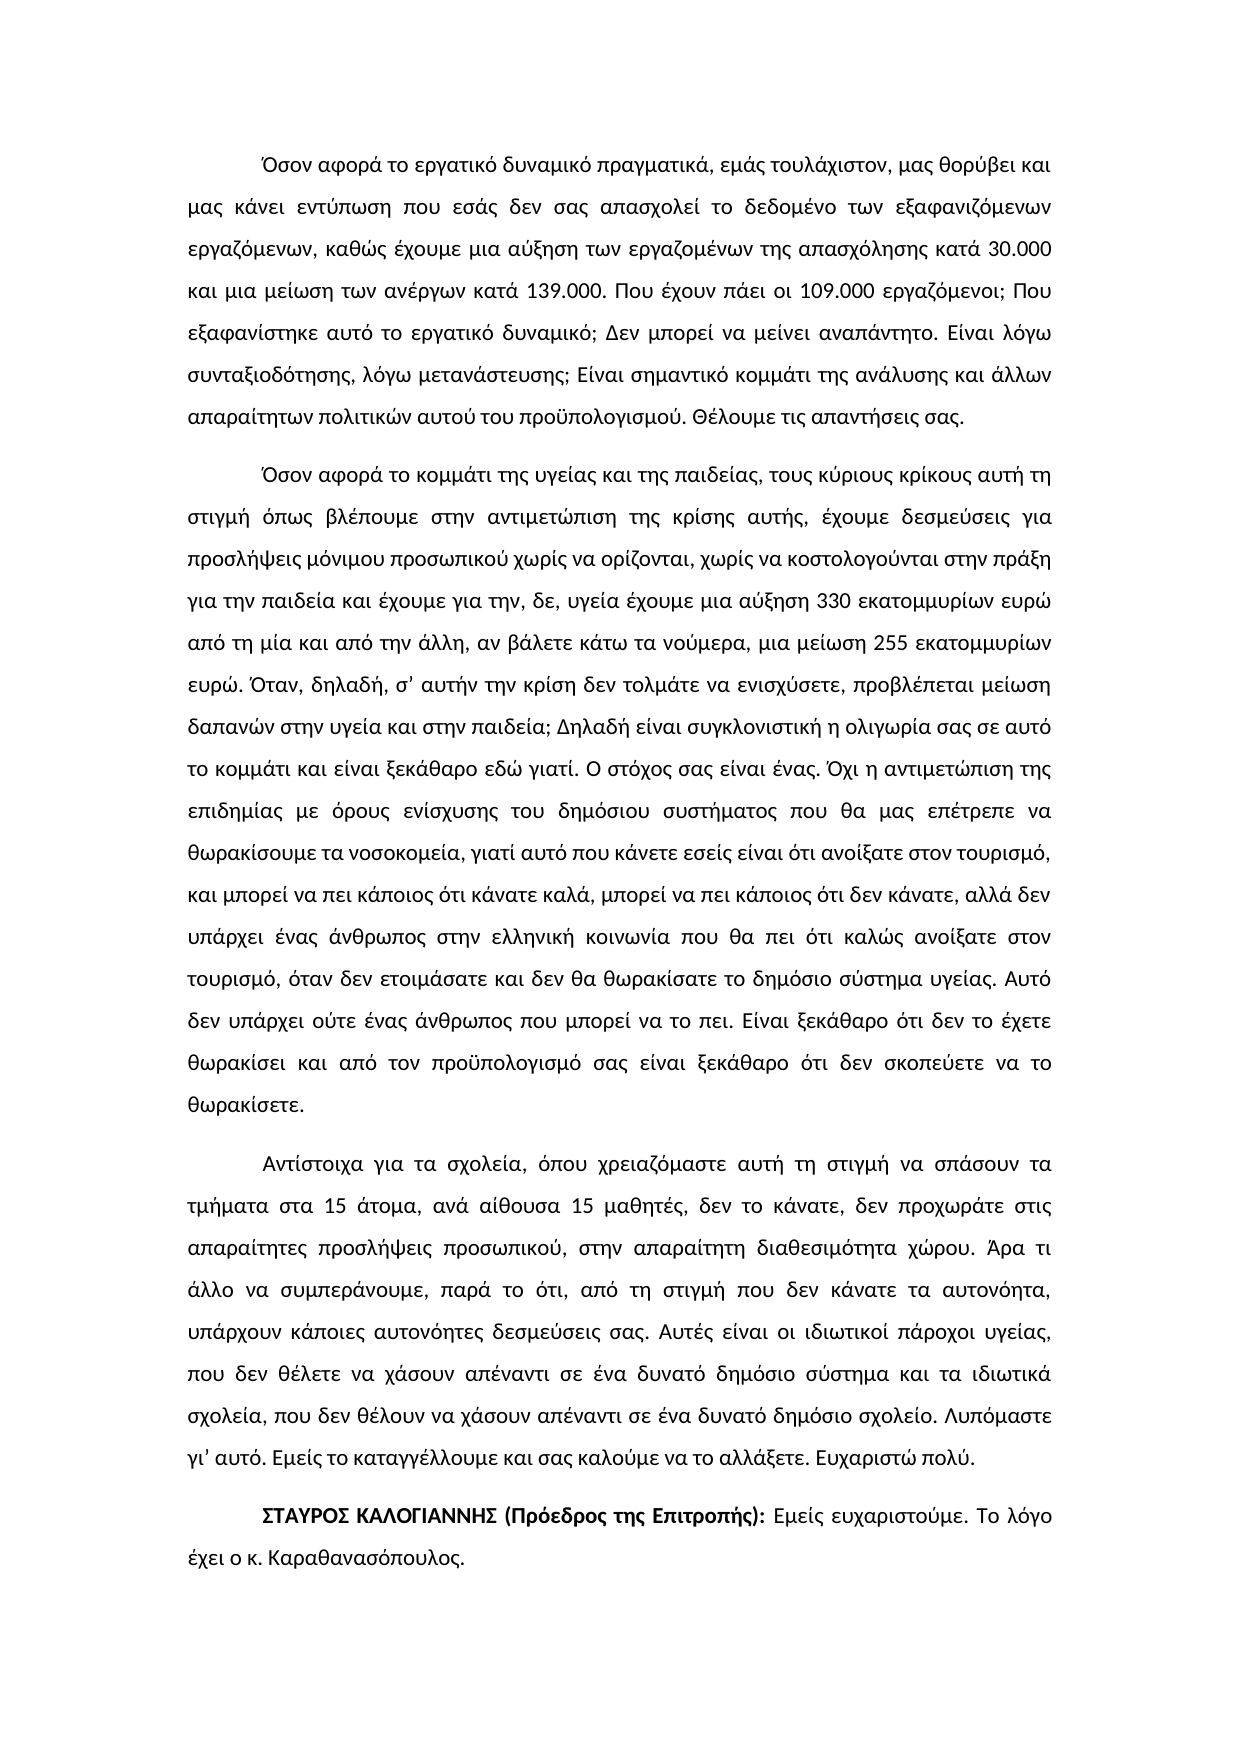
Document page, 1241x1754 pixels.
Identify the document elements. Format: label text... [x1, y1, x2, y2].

text Όσον αφορά το κομμάτι της υγείας και της παιδείας, τους κύριους κρίκους αυτή τη στιγμή όπως βλέπουμε στην αντιμετώπιση της κρίσης αυτής, έχουμε δεσμεύσεις για προσλήψεις μόνιμου προσωπικού χωρίς να ορίζονται, χωρίς να κοστολογούνται στην πράξη για την παιδεία και έχουμε για την, δε, υγεία έχουμε μια αύξηση 330 εκατομμυρίων ευρώ από τη μία και από την άλλη, αν βάλετε κάτω τα νούμερα, μια μείωση 255 εκατομμυρίων ευρώ. Όταν, δηλαδή, σ’ αυτήν την κρίση δεν τολμάτε να ενισχύσετε, προβλέπεται μείωση δαπανών στην υγεία και στην παιδεία; Δηλαδή είναι συγκλονιστική η ολιγωρία σας σε αυτό το κομμάτι και είναι ξεκάθαρο εδώ γιατί. Ο στόχος σας είναι ένας. Όχι η αντιμετώπιση της επιδημίας με όρους ενίσχυσης του δημόσιου συστήματος που θα μας επέτρεπε να θωρακίσουμε τα νοσοκομεία, γιατί αυτό που κάνετε εσείς είναι ότι ανοίξατε στον τουρισμό, και μπορεί να πει κάποιος ότι κάνατε καλά, μπορεί να πει κάποιος ότι δεν κάνατε, αλλά δεν υπάρχει ένας άνθρωπος στην ελληνική κοινωνία που θα πει ότι καλώς ανοίξατε στον τουρισμό, όταν δεν ετοιμάσατε και δεν θα θωρακίσατε το δημόσιο σύστημα υγείας. Αυτό δεν υπάρχει ούτε ένας άνθρωπος που μπορεί να το πει. Είναι ξεκάθαρο ότι δεν το έχετε θωρακίσει και από τον προϋπολογισμό σας είναι ξεκάθαρο ότι δεν σκοπεύετε να το θωρακίσετε. [187, 461, 1053, 1118]
text ΣΤΑΥΡΟΣ ΚΑΛΟΓΙΑΝΝΗΣ (Πρόεδρος της Επιτροπής): Εμείς ευχαριστούμε. Το λόγο έχει ο κ. Καραθανασόπουλος. [187, 1501, 1053, 1571]
text Αντίστοιχα για τα σχολεία, όπου χρειαζόμαστε αυτή τη στιγμή να σπάσουν τα τμήματα στα 15 άτομα, ανά αίθουσα 15 μαθητές, δεν το κάνατε, δεν προχωράτε στις απαραίτητες προσλήψεις προσωπικού, στην απαραίτητη διαθεσιμότητα χώρου. Άρα τι άλλο να συμπεράνουμε, παρά το ότι, από τη στιγμή που δεν κάνατε τα αυτονόητα, υπάρχουν κάποιες αυτονόητες δεσμεύσεις σας. Αυτές είναι οι ιδιωτικοί πάροχοι υγείας, που δεν θέλετε να χάσουν απέναντι σε ένα δυνατό δημόσιο σύστημα και τα ιδιωτικά σχολεία, που δεν θέλουν να χάσουν απέναντι σε ένα δυνατό δημόσιο σχολείο. Λυπόμαστε γι’ αυτό. Εμείς το καταγγέλλουμε και σας καλούμε να το αλλάξετε. Ευχαριστώ πολύ. [187, 1149, 1053, 1471]
text Όσον αφορά το εργατικό δυναμικό πραγματικά, εμάς τουλάχιστον, μας θορύβει και μας κάνει εντύπωση που εσάς δεν σας απασχολεί το δεδομένο των εξαφανιζόμενων εργαζόμενων, καθώς έχουμε μια αύξηση των εργαζομένων της απασχόλησης κατά 30.000 και μια μείωση των ανέργων κατά 139.000. Που έχουν πάει οι 109.000 εργαζόμενοι; Που εξαφανίστηκε αυτό το εργατικό δυναμικό; Δεν μπορεί να μείνει αναπάντητο. Είναι λόγω συνταξιοδότησης, λόγω μετανάστευσης; Είναι σημαντικό κομμάτι της ανάλυσης και άλλων απαραίτητων πολιτικών αυτού του προϋπολογισμού. Θέλουμε τις απαντήσεις σας. [187, 150, 1053, 430]
